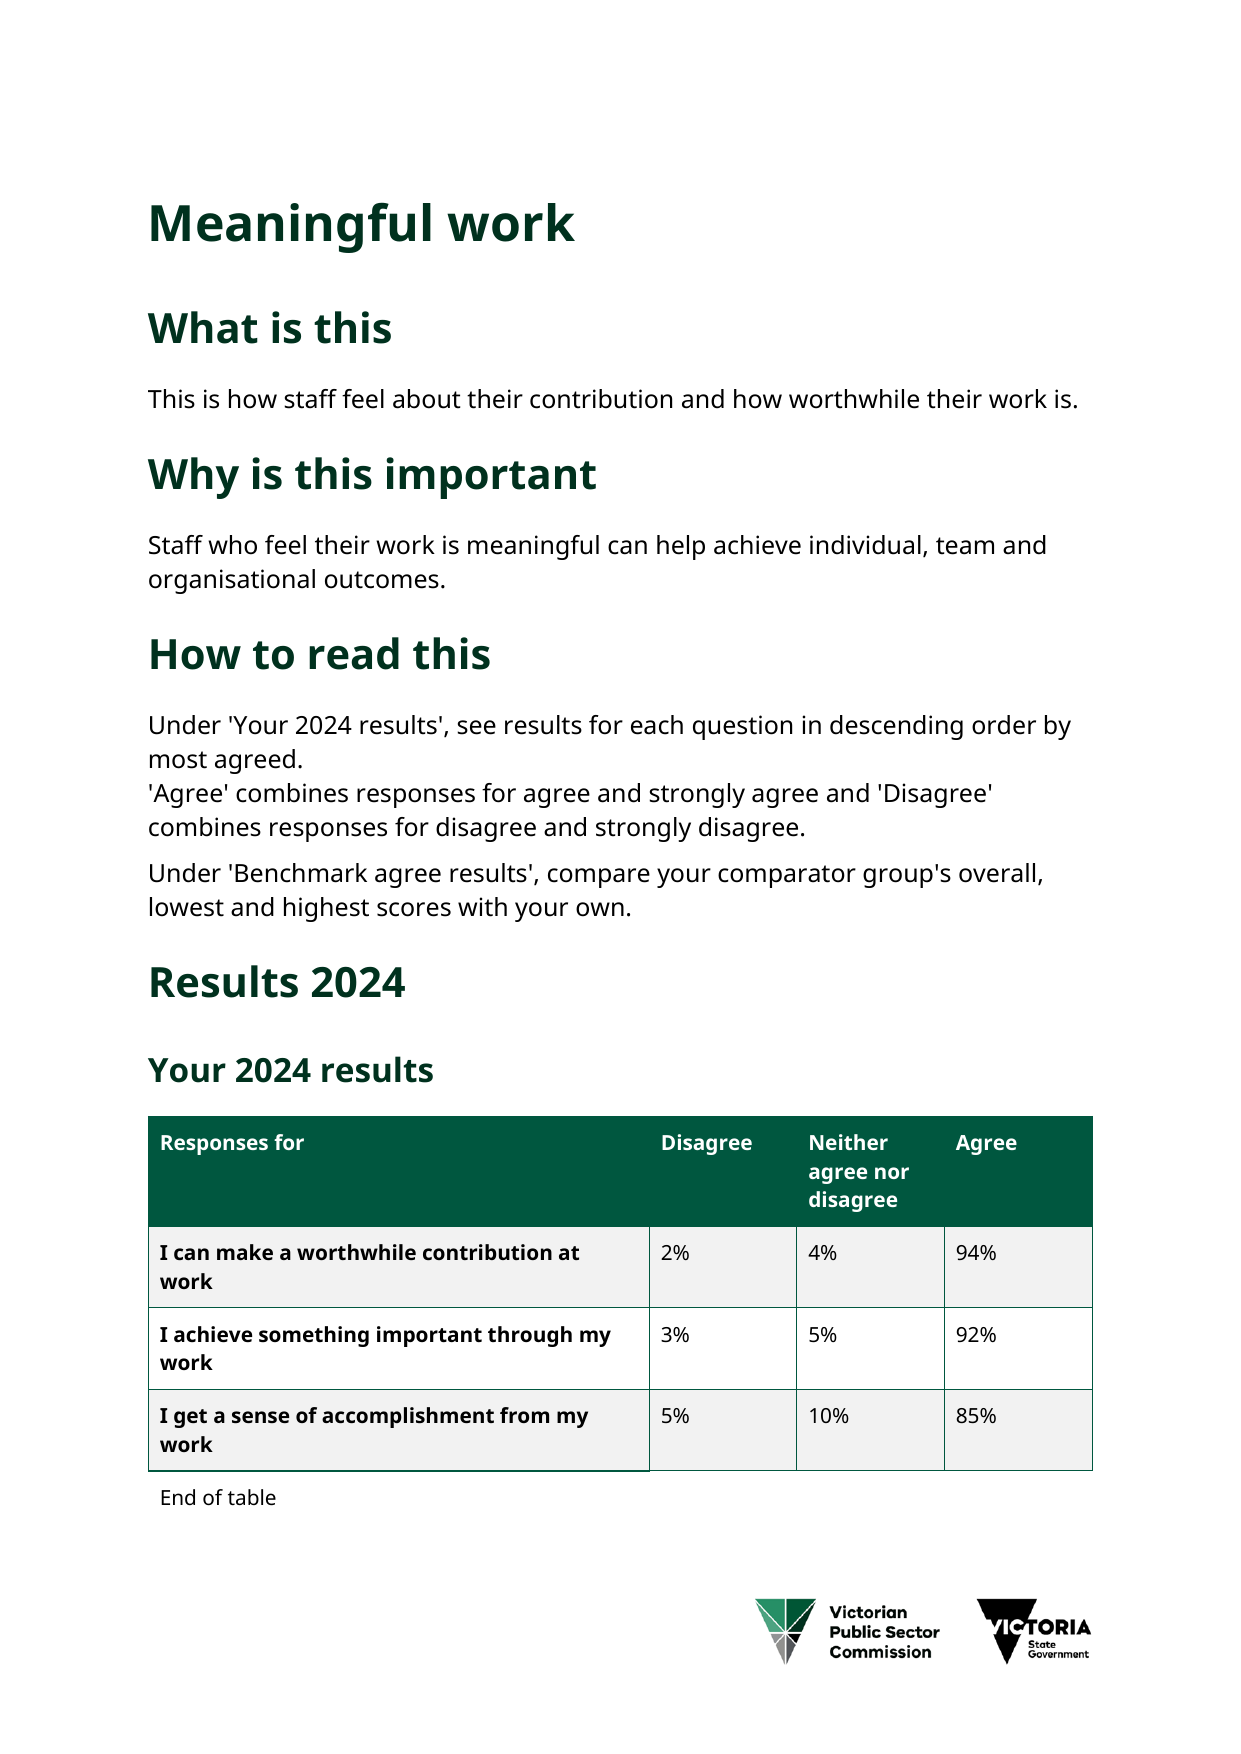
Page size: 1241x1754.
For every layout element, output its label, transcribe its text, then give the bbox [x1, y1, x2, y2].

text Under 'Your 2024 results', see results for each question in descending order by most agreed. 'Agree' combines responses for agree and strongly agree and 'Disagree' combines responses for disagree and strongly disagree. [148, 707, 1092, 843]
text Under 'Benchmark agree results', compare your comparator group's overall, lowest and highest scores with your own. [148, 856, 1092, 924]
subtitle Why is this important [148, 444, 1092, 501]
picture [754, 1598, 1093, 1666]
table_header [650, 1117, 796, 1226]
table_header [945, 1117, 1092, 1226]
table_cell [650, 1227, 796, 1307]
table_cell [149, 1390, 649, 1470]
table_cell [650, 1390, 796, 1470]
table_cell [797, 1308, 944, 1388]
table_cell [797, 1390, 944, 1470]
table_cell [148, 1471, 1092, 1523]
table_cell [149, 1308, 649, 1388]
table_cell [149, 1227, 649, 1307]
subtitle Meaningful work [148, 188, 1092, 256]
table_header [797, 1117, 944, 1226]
text Staff who feel their work is meaningful can help achieve individual, team and organisational outcomes. [148, 527, 1092, 595]
subtitle How to read this [148, 624, 1092, 681]
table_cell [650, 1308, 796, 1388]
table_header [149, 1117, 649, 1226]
subtitle Results 2024 [148, 953, 1092, 1010]
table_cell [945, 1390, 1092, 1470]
subtitle Your 2024 results [148, 1046, 1092, 1092]
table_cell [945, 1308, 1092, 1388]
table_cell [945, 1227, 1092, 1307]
subtitle What is this [148, 299, 1092, 355]
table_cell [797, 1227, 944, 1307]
text This is how staff feel about their contribution and how worthwhile their work is. [148, 381, 1092, 415]
